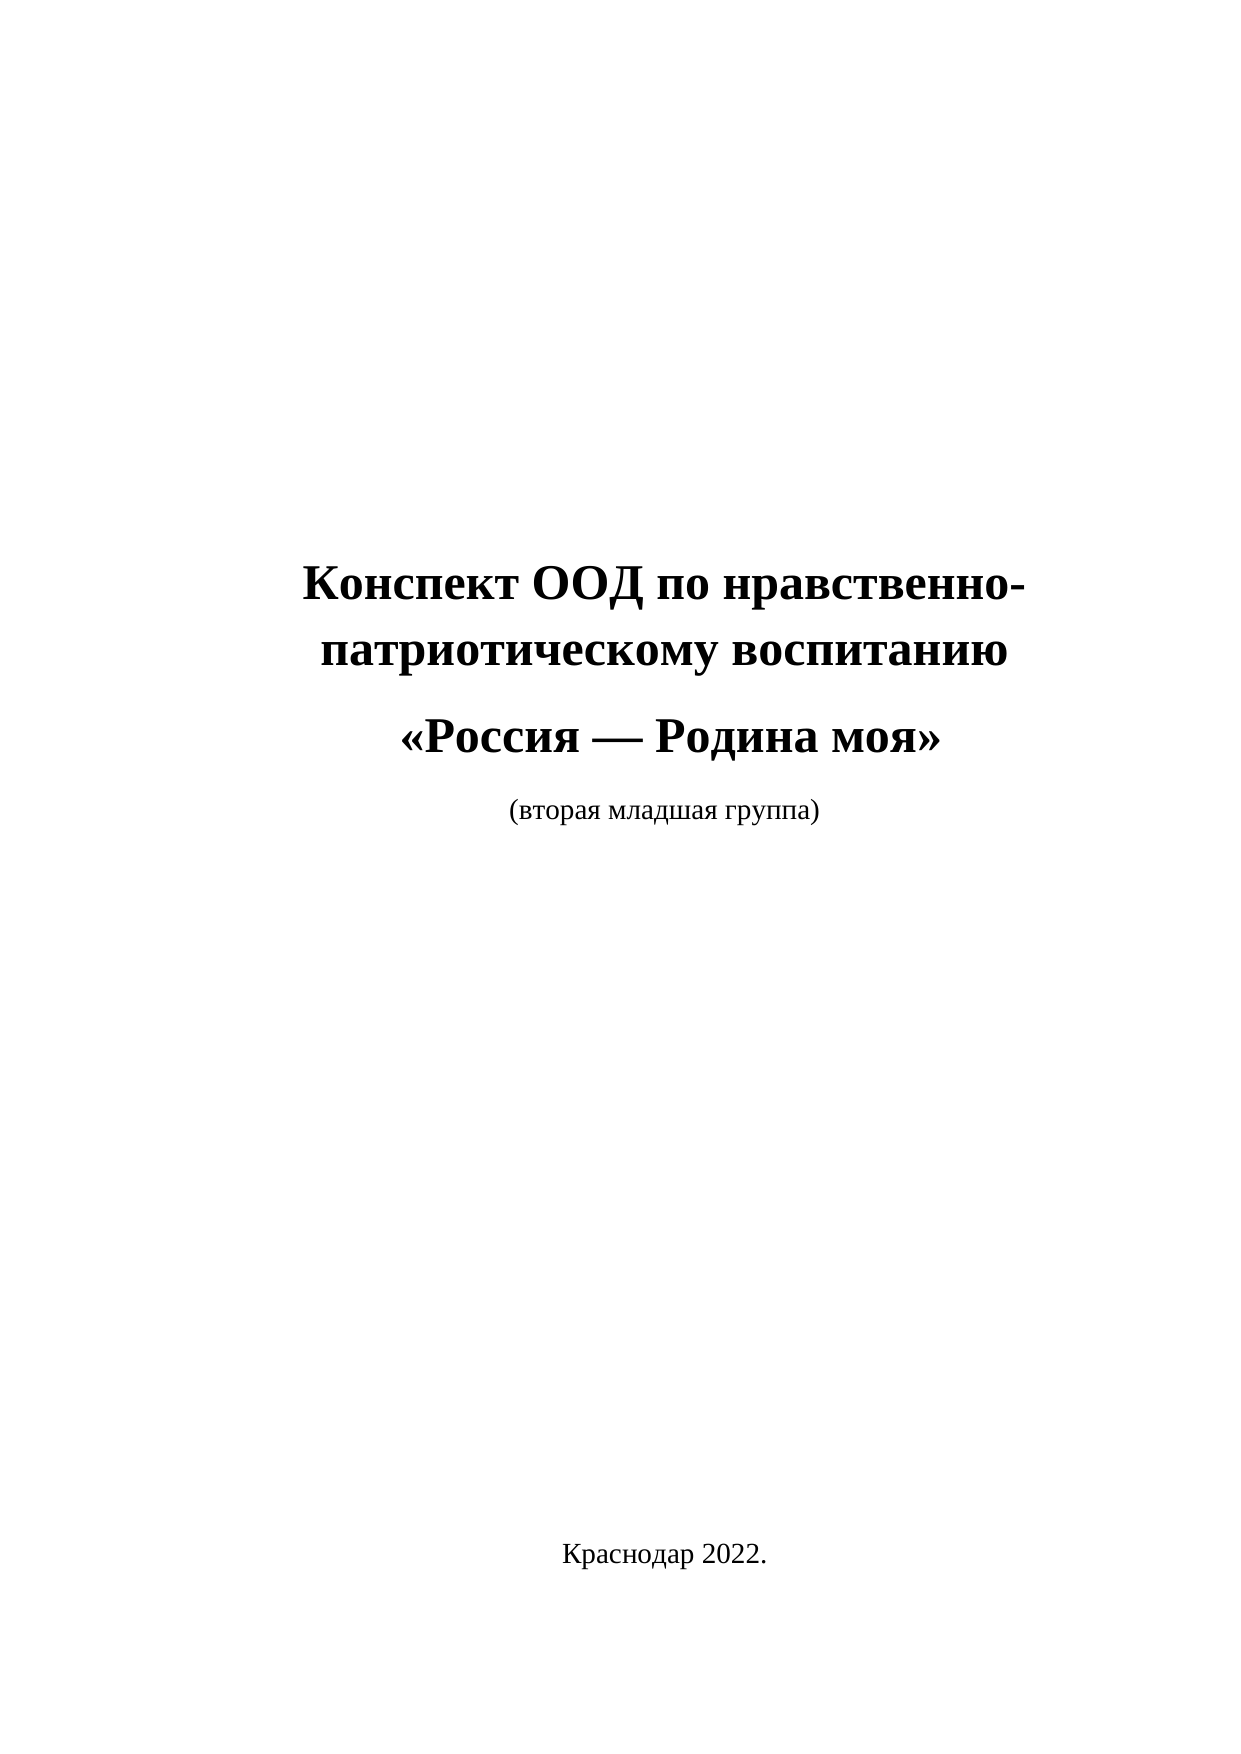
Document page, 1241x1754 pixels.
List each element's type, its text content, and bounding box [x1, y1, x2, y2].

text «Россия — Родина моя» [177, 705, 1152, 763]
text Конспект ООД по нравственно-патриотическому воспитанию [177, 552, 1152, 676]
text Краснодар 2022. [177, 1536, 1152, 1570]
text (вторая младшая группа) [177, 792, 1152, 858]
